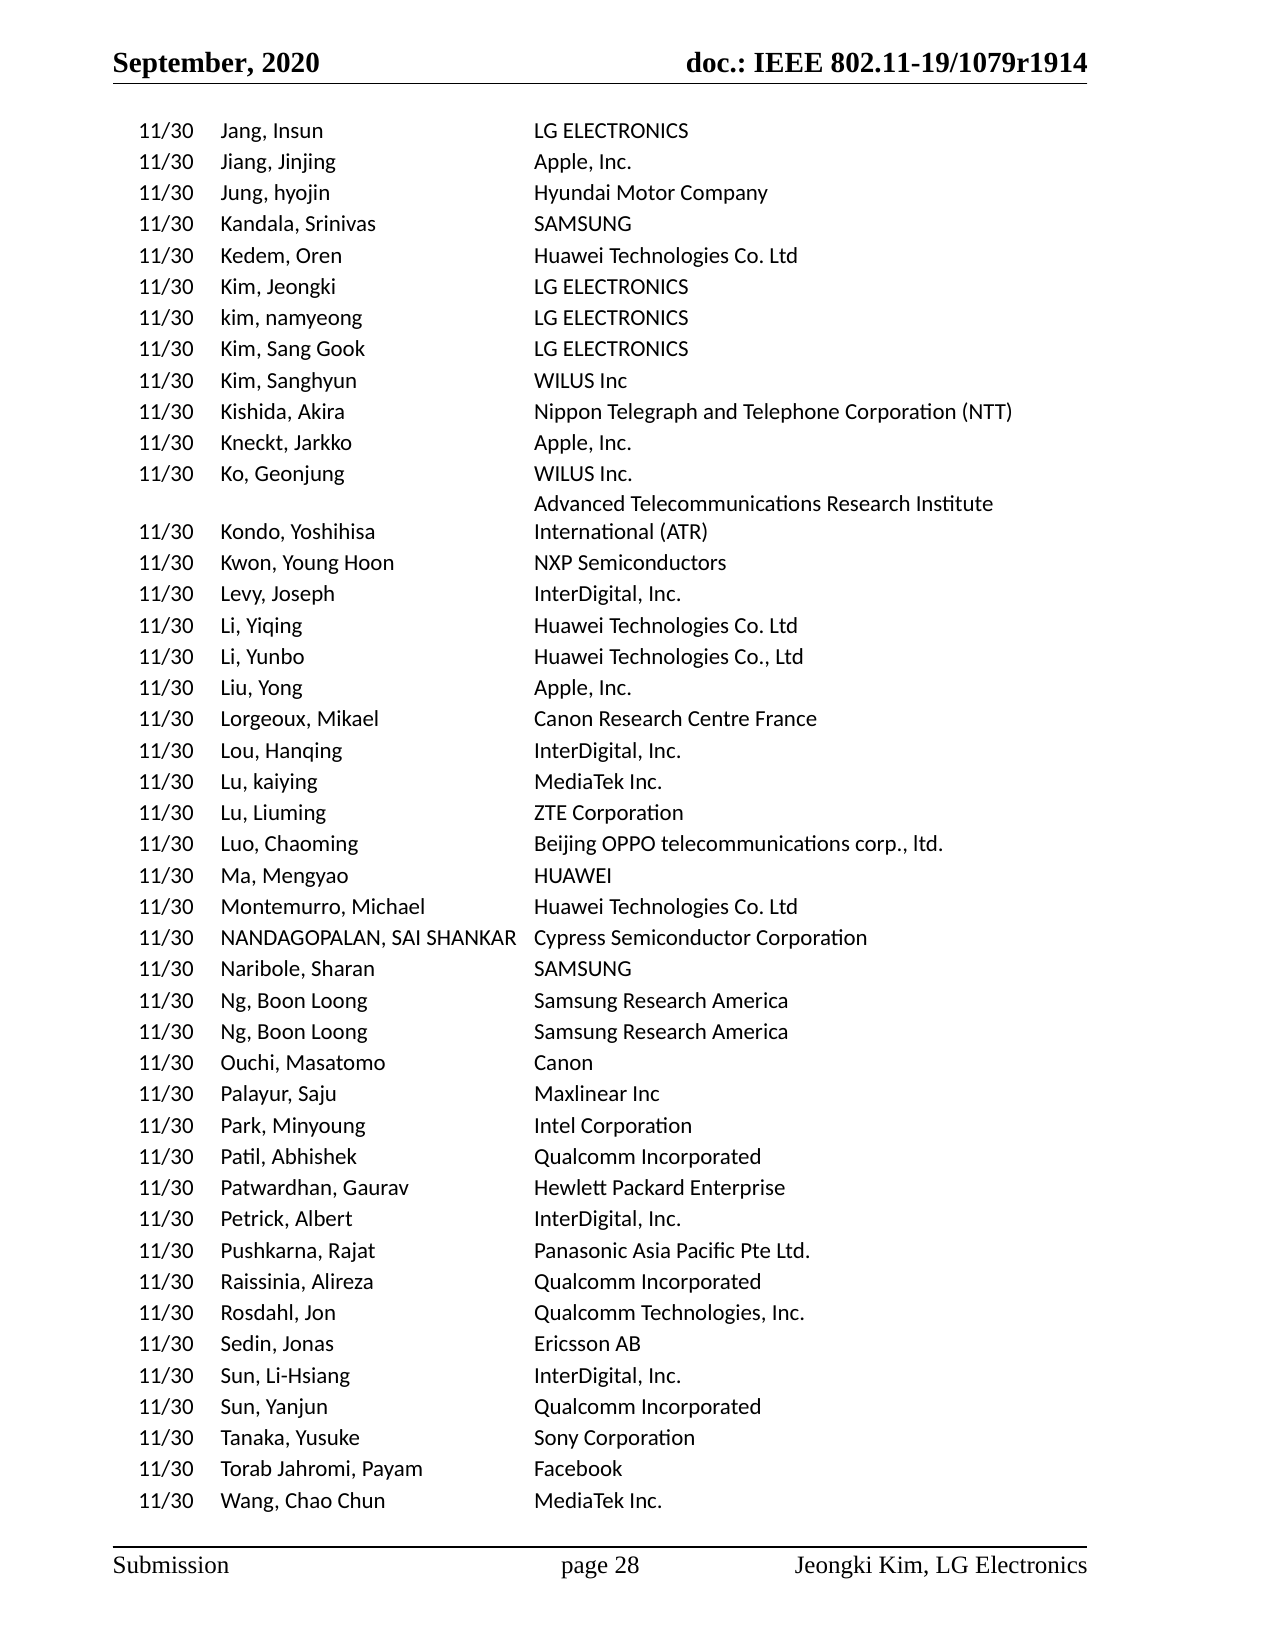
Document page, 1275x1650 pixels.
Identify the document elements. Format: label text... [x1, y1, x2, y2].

table_cell Hyundai Motor Company [532, 175, 1119, 206]
table_cell 11/30 [113, 238, 219, 269]
table_cell SAMSUNG [532, 206, 1119, 237]
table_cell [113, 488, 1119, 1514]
table_cell Huawei Technologies Co. Ltd [532, 238, 1119, 269]
table_cell Kandala, Srinivas [219, 206, 532, 237]
table_cell 11/30 [113, 269, 219, 300]
table_cell 11/30 [113, 144, 219, 175]
table_cell Jung, hyojin [219, 175, 532, 206]
table_cell Kedem, Oren [219, 238, 532, 269]
table_cell 11/30 [113, 113, 219, 144]
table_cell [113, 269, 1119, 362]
table_cell LG ELECTRONICS [532, 113, 1119, 144]
table_cell Apple, Inc. [532, 144, 1119, 175]
table_cell Kim, Jeongki [219, 269, 532, 300]
table_cell 11/30 [113, 175, 219, 206]
table_cell Jang, Insun [219, 113, 532, 144]
table_cell 11/30 [113, 206, 219, 237]
table_cell Jiang, Jinjing [219, 144, 532, 175]
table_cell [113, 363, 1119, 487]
